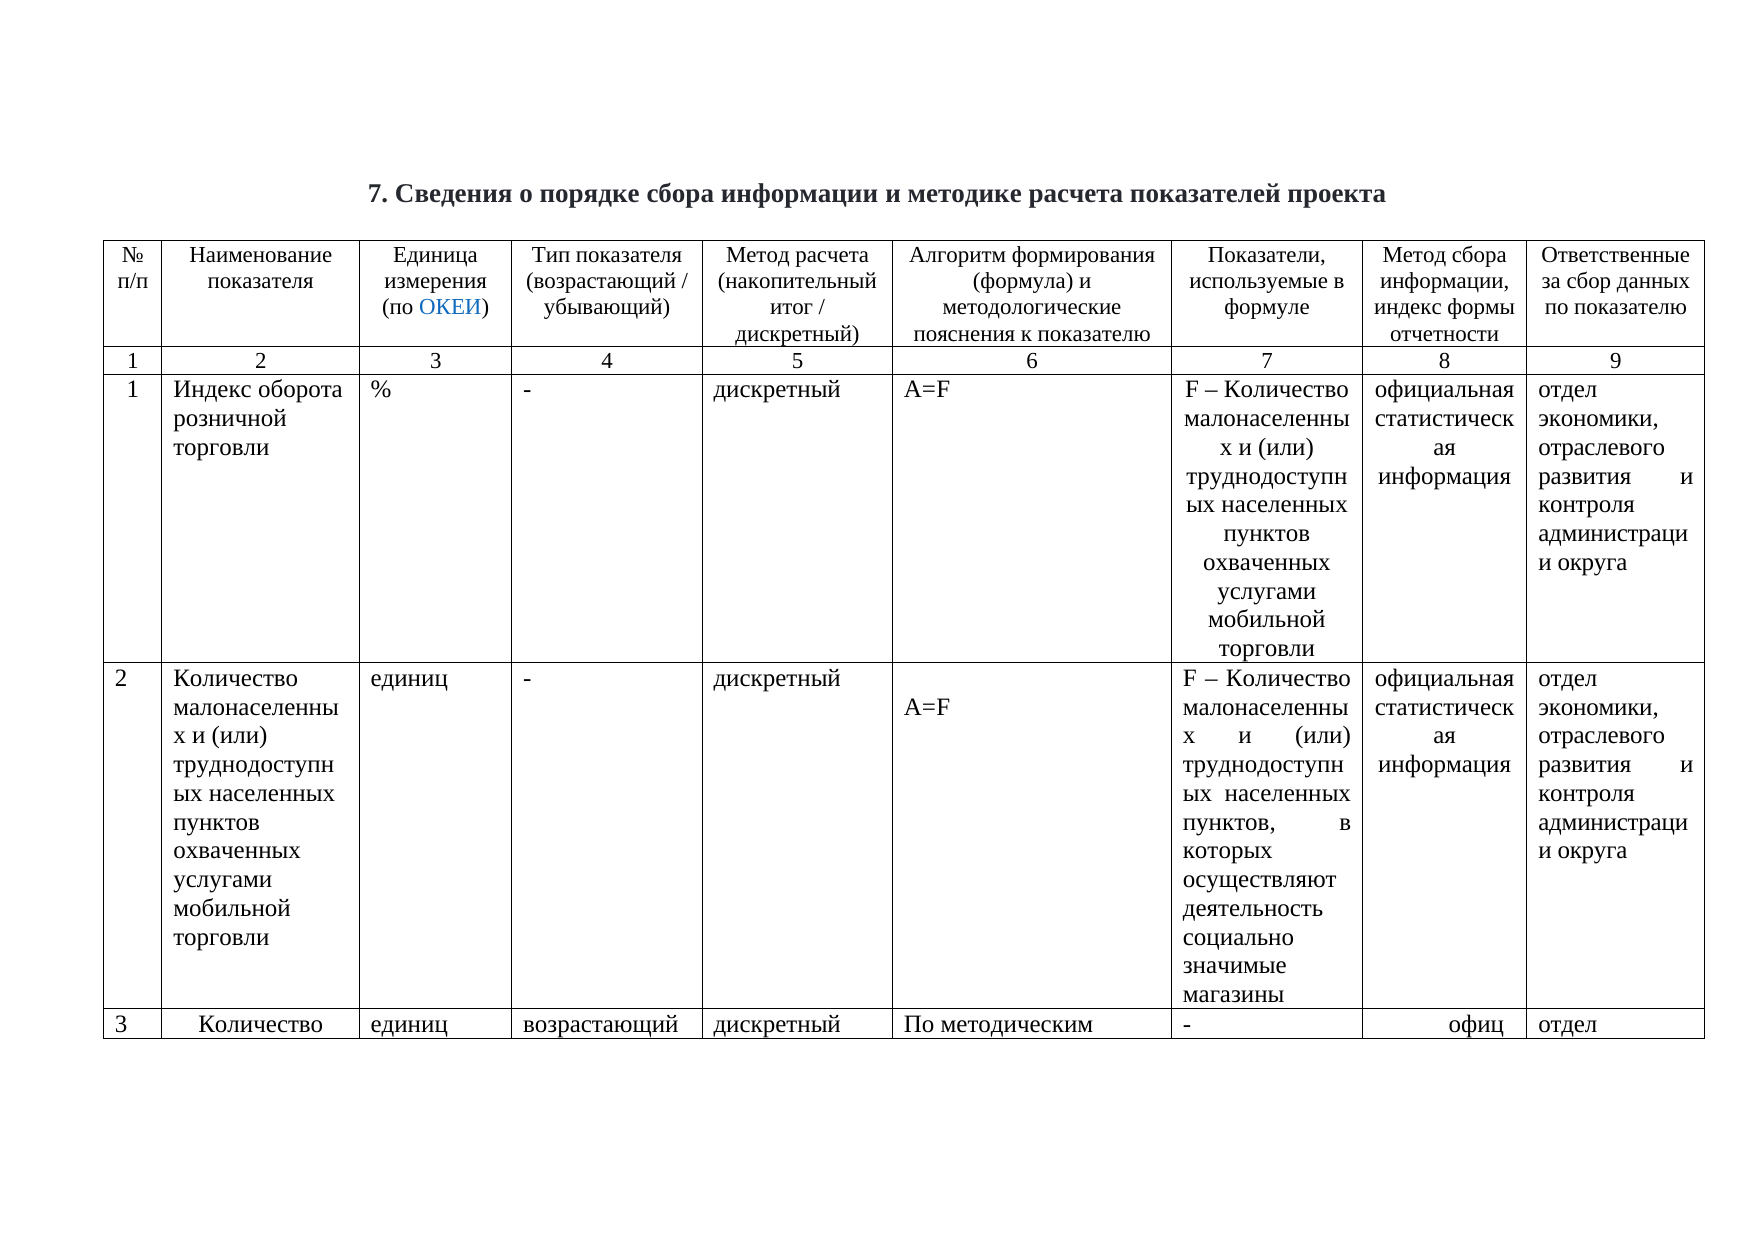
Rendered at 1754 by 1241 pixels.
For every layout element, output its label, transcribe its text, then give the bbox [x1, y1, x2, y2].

table_header Тип показателя (возрастающий / убывающий) [512, 241, 702, 346]
table_header Показатели, используемые в формуле [1172, 241, 1362, 346]
table_cell А=F [893, 663, 1171, 1008]
table_header Наименование показателя [162, 241, 359, 346]
table_cell F – Количество малонаселенных и (или) труднодоступных населенных пунктов охваченных услугами мобильной торговли [1172, 375, 1362, 662]
table_cell 1 [104, 347, 161, 373]
table_cell 2 [162, 347, 359, 373]
table_cell - [512, 663, 702, 1008]
table_header № п/п [104, 241, 161, 346]
table_cell F – Количество малонаселенных и (или) труднодоступных населенных пунктов, в которых осуществляют деятельность социально значимые магазины [1172, 663, 1362, 1008]
table_cell 8 [1363, 347, 1526, 373]
table_cell дискретный [703, 663, 892, 1008]
table_cell 3 [104, 1009, 161, 1038]
table_cell 3 [360, 347, 511, 373]
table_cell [1363, 1009, 1526, 1038]
table_header Метод сбора информации, индекс формы отчетности [1363, 241, 1526, 346]
table_cell Индекс оборота розничной торговли [162, 375, 359, 662]
table_cell % [360, 375, 511, 662]
table_cell - [512, 375, 702, 662]
table_cell отдел экономики, отраслевого развития и контроля администрации округа [1527, 663, 1704, 1008]
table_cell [893, 1009, 1171, 1038]
table_cell 1 [104, 375, 161, 662]
table_cell - [1172, 1009, 1362, 1038]
table_header Единица измерения (по ОКЕИ) [360, 241, 511, 346]
table_cell 2 [104, 663, 161, 1008]
table_cell Количество малонаселенных и (или) труднодоступных населенных пунктов охваченных услугами мобильной торговли [162, 663, 359, 1008]
table_header Алгоритм формирования (формула) и методологические пояснения к показателю [893, 241, 1171, 346]
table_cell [162, 1009, 359, 1038]
table_cell 7 [1172, 347, 1362, 373]
table_header Ответственные за сбор данных по показателю [1527, 241, 1704, 346]
table_cell единиц [360, 1009, 511, 1038]
table_cell единиц [360, 663, 511, 1008]
table_cell возрастающий [512, 1009, 702, 1038]
table_cell дискретный [703, 375, 892, 662]
table_cell А=F [893, 375, 1171, 662]
table_cell 4 [512, 347, 702, 373]
table_cell официальная статистическая информация [1363, 663, 1526, 1008]
table_cell официальная статистическая информация [1363, 375, 1526, 662]
text 7. Сведения о порядке сбора информации и методике расчета показателей проекта [118, 177, 1636, 208]
table_cell дискретный [703, 1009, 892, 1038]
table_header Метод расчета (накопительный итог / дискретный) [703, 241, 892, 346]
table_cell отдел экономики, отраслевого развития и контроля администрации округа [1527, 375, 1704, 662]
table_cell 6 [893, 347, 1171, 373]
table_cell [1527, 1009, 1704, 1038]
table_cell 5 [703, 347, 892, 373]
table_cell 9 [1527, 347, 1704, 373]
